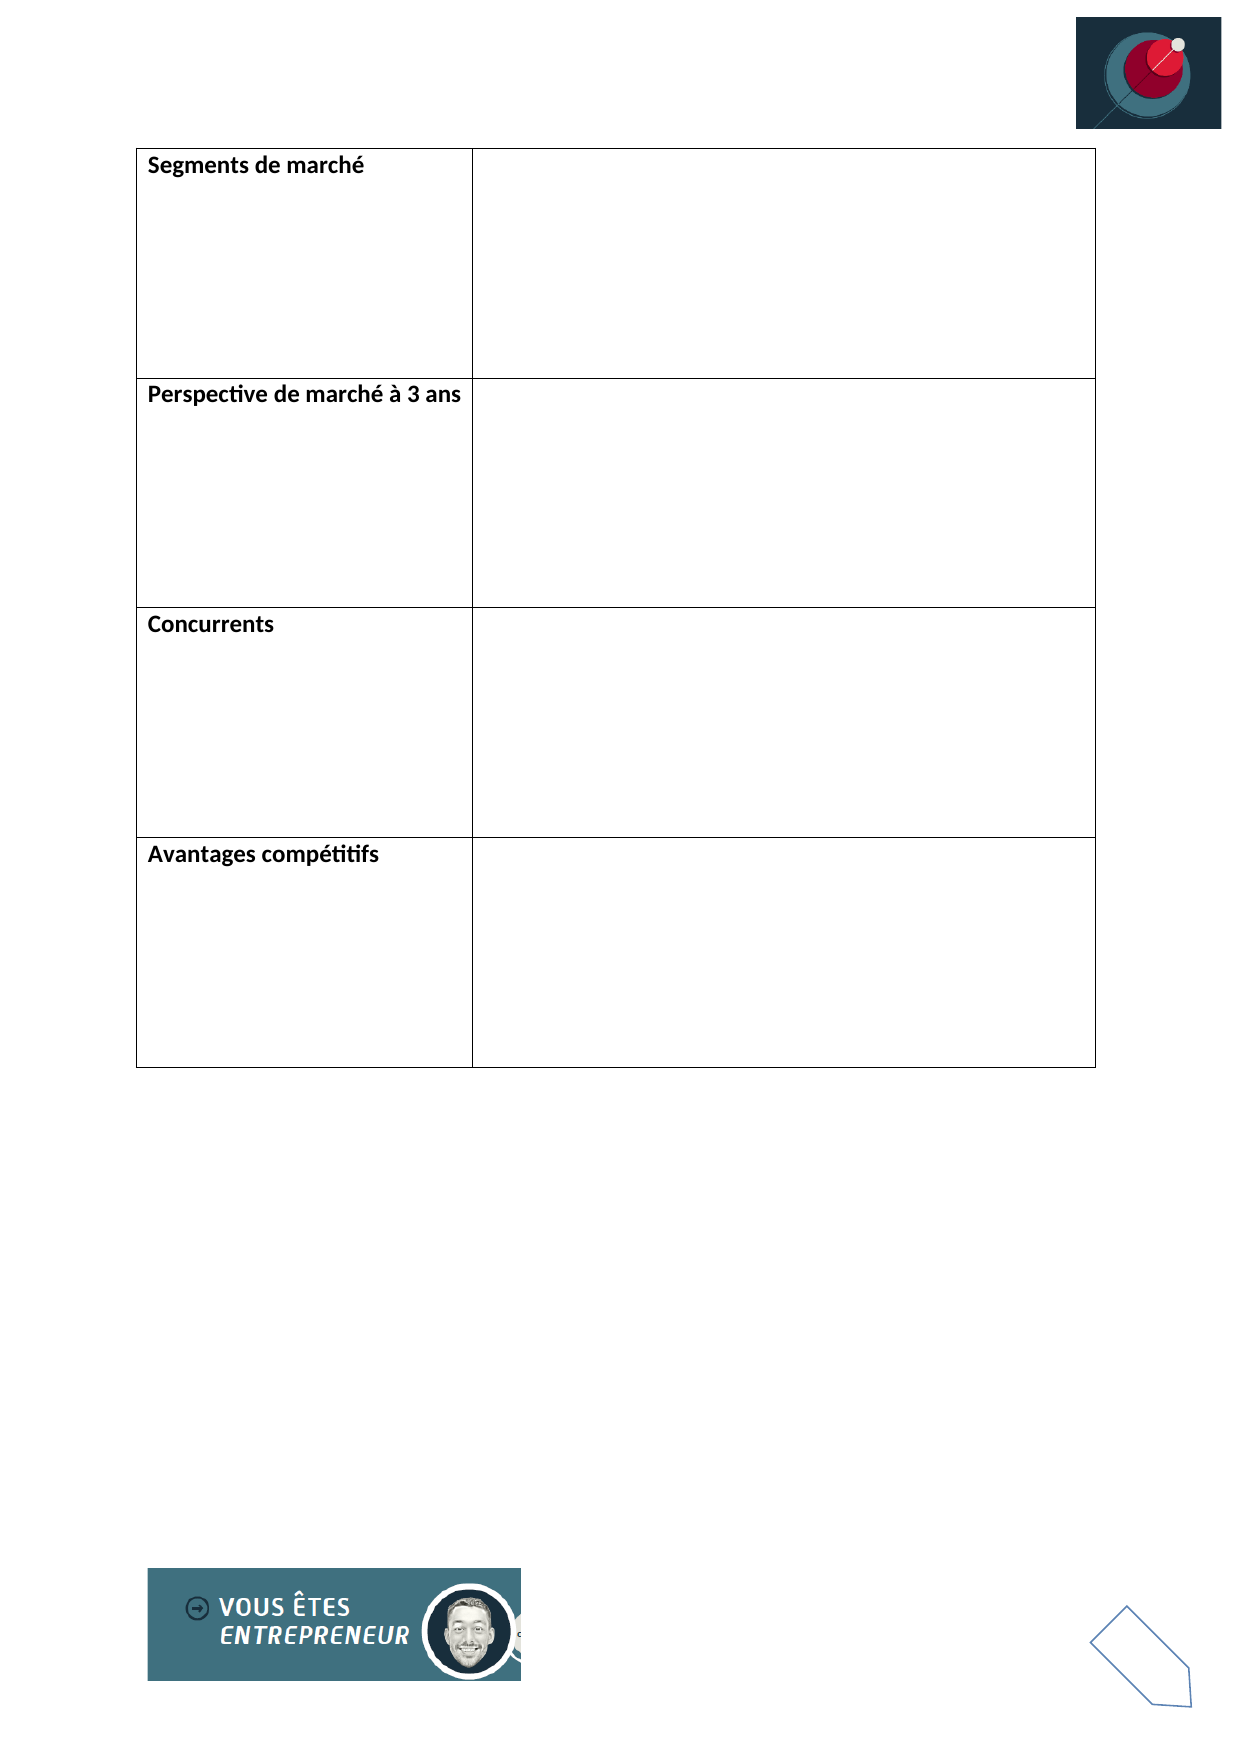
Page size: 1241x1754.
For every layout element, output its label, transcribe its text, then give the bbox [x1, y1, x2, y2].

table_cell Segments de marché [137, 149, 472, 377]
picture [147, 1568, 521, 1681]
table_cell Avantages compétitifs [137, 838, 472, 1067]
picture [1076, 17, 1222, 129]
table_cell [473, 838, 1095, 1067]
table_cell [473, 608, 1095, 837]
table_cell Perspective de marché à 3 ans [137, 379, 472, 607]
table_cell [473, 379, 1095, 607]
table_cell [473, 149, 1095, 377]
table_cell Concurrents [137, 608, 472, 837]
